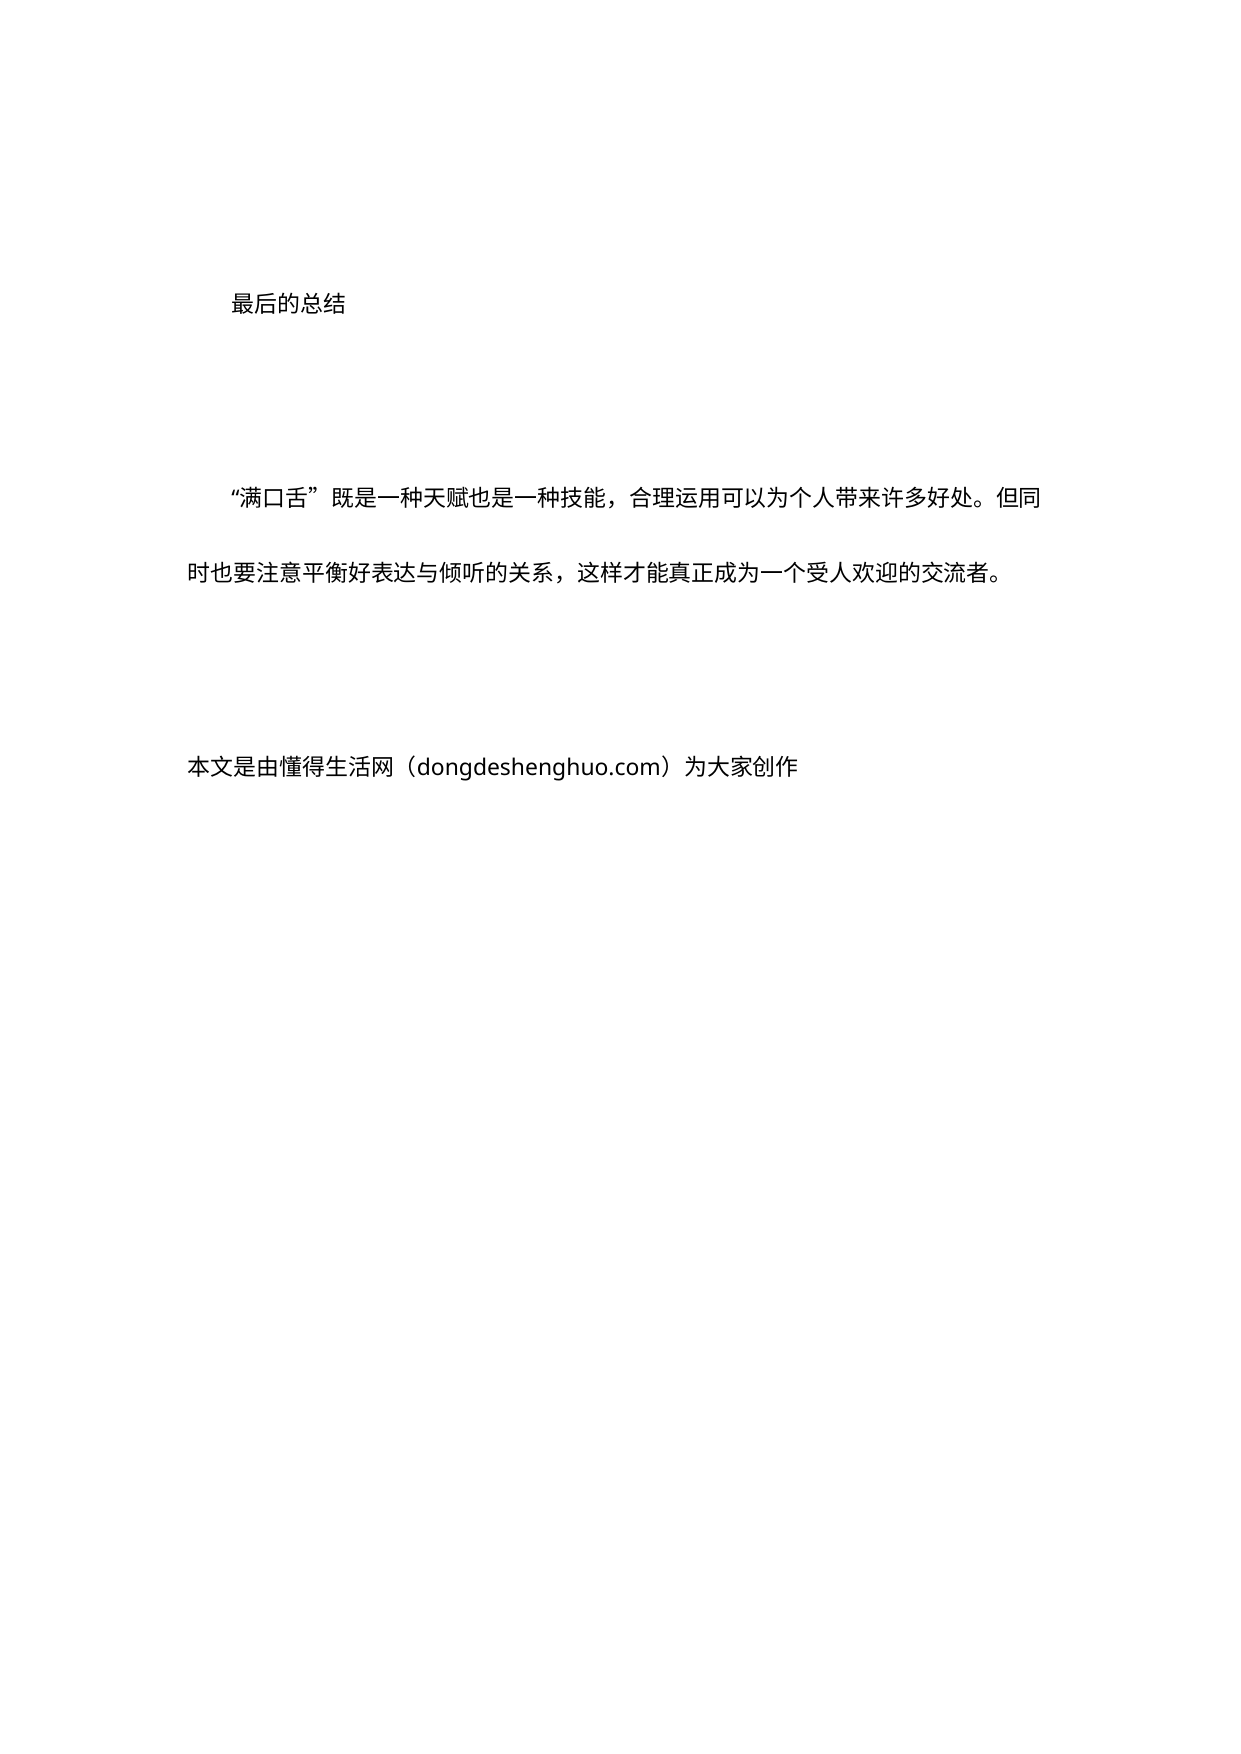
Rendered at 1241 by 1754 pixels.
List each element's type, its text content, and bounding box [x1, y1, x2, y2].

text 最后的总结 [187, 270, 1053, 335]
text 本文是由懂得生活网（dongdeshenghuo.com）为大家创作 [187, 733, 1053, 798]
text “满口舌”既是一种天赋也是一种技能，合理运用可以为个人带来许多好处。但同时也要注意平衡好表达与倾听的关系，这样才能真正成为一个受人欢迎的交流者。 [187, 464, 1053, 604]
